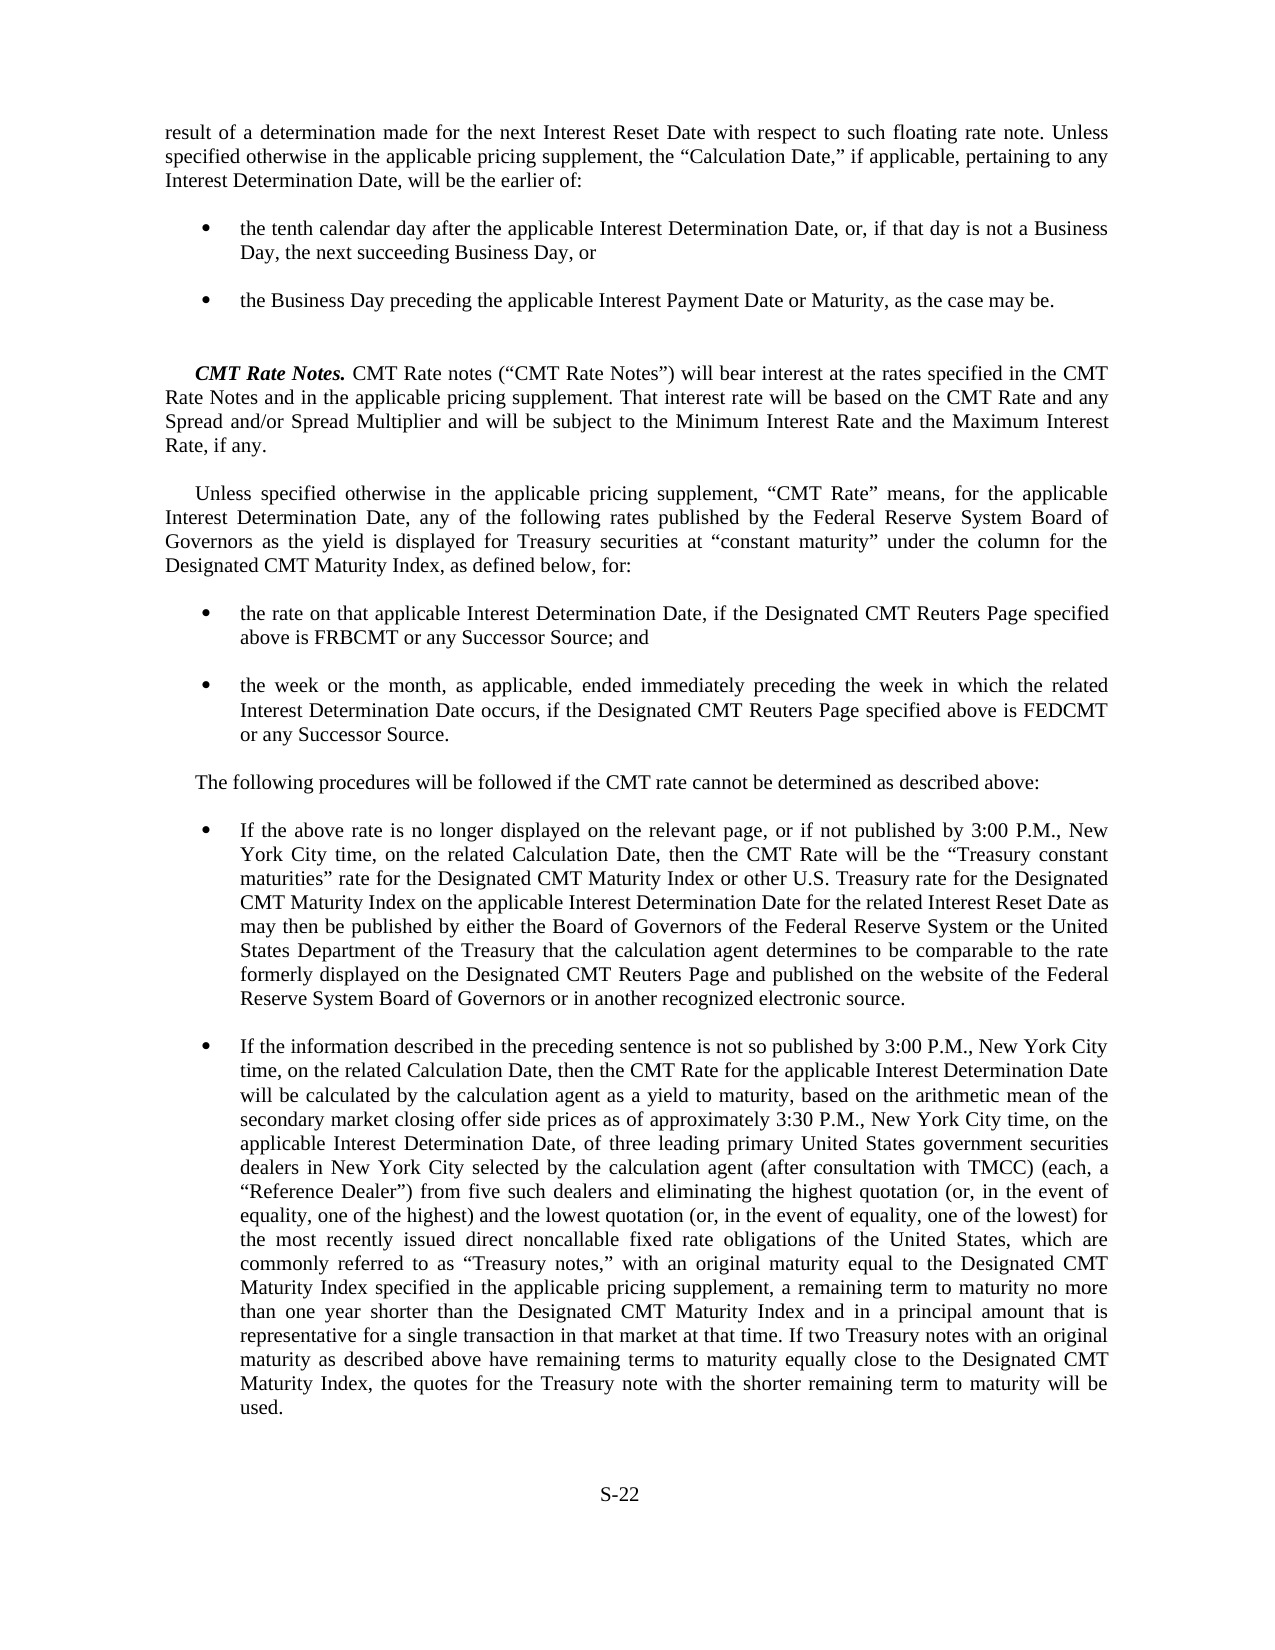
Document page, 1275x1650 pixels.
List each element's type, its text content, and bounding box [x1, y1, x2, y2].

list the Business Day preceding the applicable Interest Payment Date or Maturity, as the case may be. [202, 288, 1110, 312]
text CMT Rate Notes. CMT Rate notes (“CMT Rate Notes”) will bear interest at the rates specified in the CMT Rate Notes and in the applicable pricing supplement. That interest rate will be based on the CMT Rate and any Spread and/or Spread Multiplier and will be subject to the Minimum Interest Rate and the Maximum Interest Rate, if any. [165, 361, 1110, 457]
text Unless specified otherwise in the applicable pricing supplement, “CMT Rate” means, for the applicable Interest Determination Date, any of the following rates published by the Federal Reserve System Board of Governors as the yield is displayed for Treasury securities at “constant maturity” under the column for the Designated CMT Maturity Index, as defined below, for: [165, 481, 1110, 577]
text The following procedures will be followed if the CMT rate cannot be determined as described above: [165, 770, 1110, 794]
list the rate on that applicable Interest Determination Date, if the Designated CMT Reuters Page specified above is FRBCMT or any Successor Source; and [202, 601, 1110, 649]
list the tenth calendar day after the applicable Interest Determination Date, or, if that day is not a Business Day, the next succeeding Business Day, or [202, 216, 1110, 264]
list the week or the month, as applicable, ended immediately preceding the week in which the related Interest Determination Date occurs, if the Designated CMT Reuters Page specified above is FEDCMT or any Successor Source. [202, 673, 1110, 746]
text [165, 120, 1110, 192]
list If the information described in the preceding sentence is not so published by 3:00 P.M., New York City time, on the related Calculation Date, then the CMT Rate for the applicable Interest Determination Date will be calculated by the calculation agent as a yield to maturity, based on the arithmetic mean of the secondary market closing offer side prices as of approximately 3:30 P.M., New York City time, on the applicable Interest Determination Date, of three leading primary United States government securities dealers in New York City selected by the calculation agent (after consultation with TMCC) (each, a “Reference Dealer”) from five such dealers and eliminating the highest quotation (or, in the event of equality, one of the highest) and the lowest quotation (or, in the event of equality, one of the lowest) for the most recently issued direct noncallable fixed rate obligations of the United States, which are commonly referred to as “Treasury notes,” with an original maturity equal to the Designated CMT Maturity Index specified in the applicable pricing supplement, a remaining term to maturity no more than one year shorter than the Designated CMT Maturity Index and in a principal amount that is representative for a single transaction in that market at that time. If two Treasury notes with an original maturity as described above have remaining terms to maturity equally close to the Designated CMT Maturity Index, the quotes for the Treasury note with the shorter remaining term to maturity will be used. [202, 1034, 1110, 1419]
list If the above rate is no longer displayed on the relevant page, or if not published by 3:00 P.M., New York City time, on the related Calculation Date, then the CMT Rate will be the “Treasury constant maturities” rate for the Designated CMT Maturity Index or other U.S. Treasury rate for the Designated CMT Maturity Index on the applicable Interest Determination Date for the related Interest Reset Date as may then be published by either the Board of Governors of the Federal Reserve System or the United States Department of the Treasury that the calculation agent determines to be comparable to the rate formerly displayed on the Designated CMT Reuters Page and published on the website of the Federal Reserve System Board of Governors or in another recognized electronic source. [202, 818, 1110, 1010]
